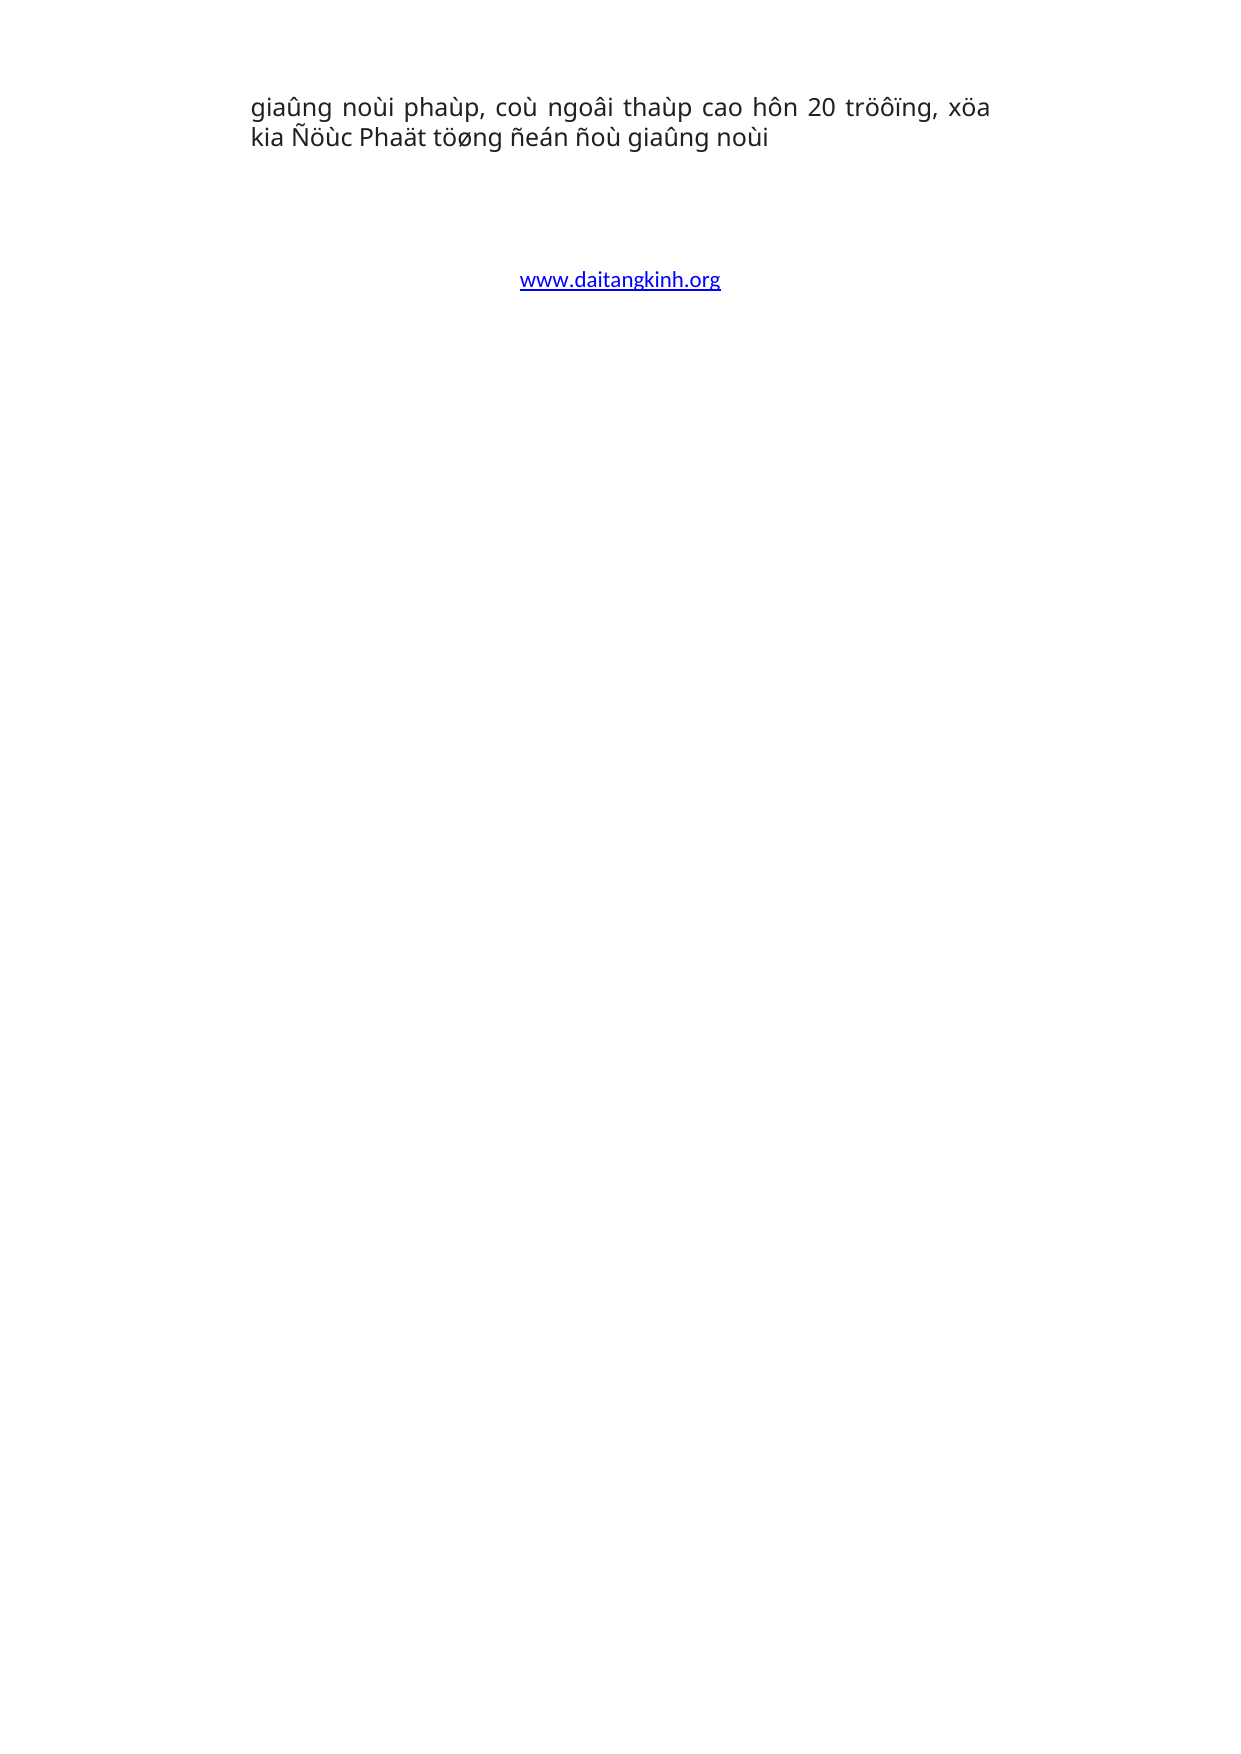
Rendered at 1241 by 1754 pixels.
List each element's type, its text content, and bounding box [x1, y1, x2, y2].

text www.daitangkinh.org [175, 265, 1065, 293]
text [250, 92, 991, 154]
